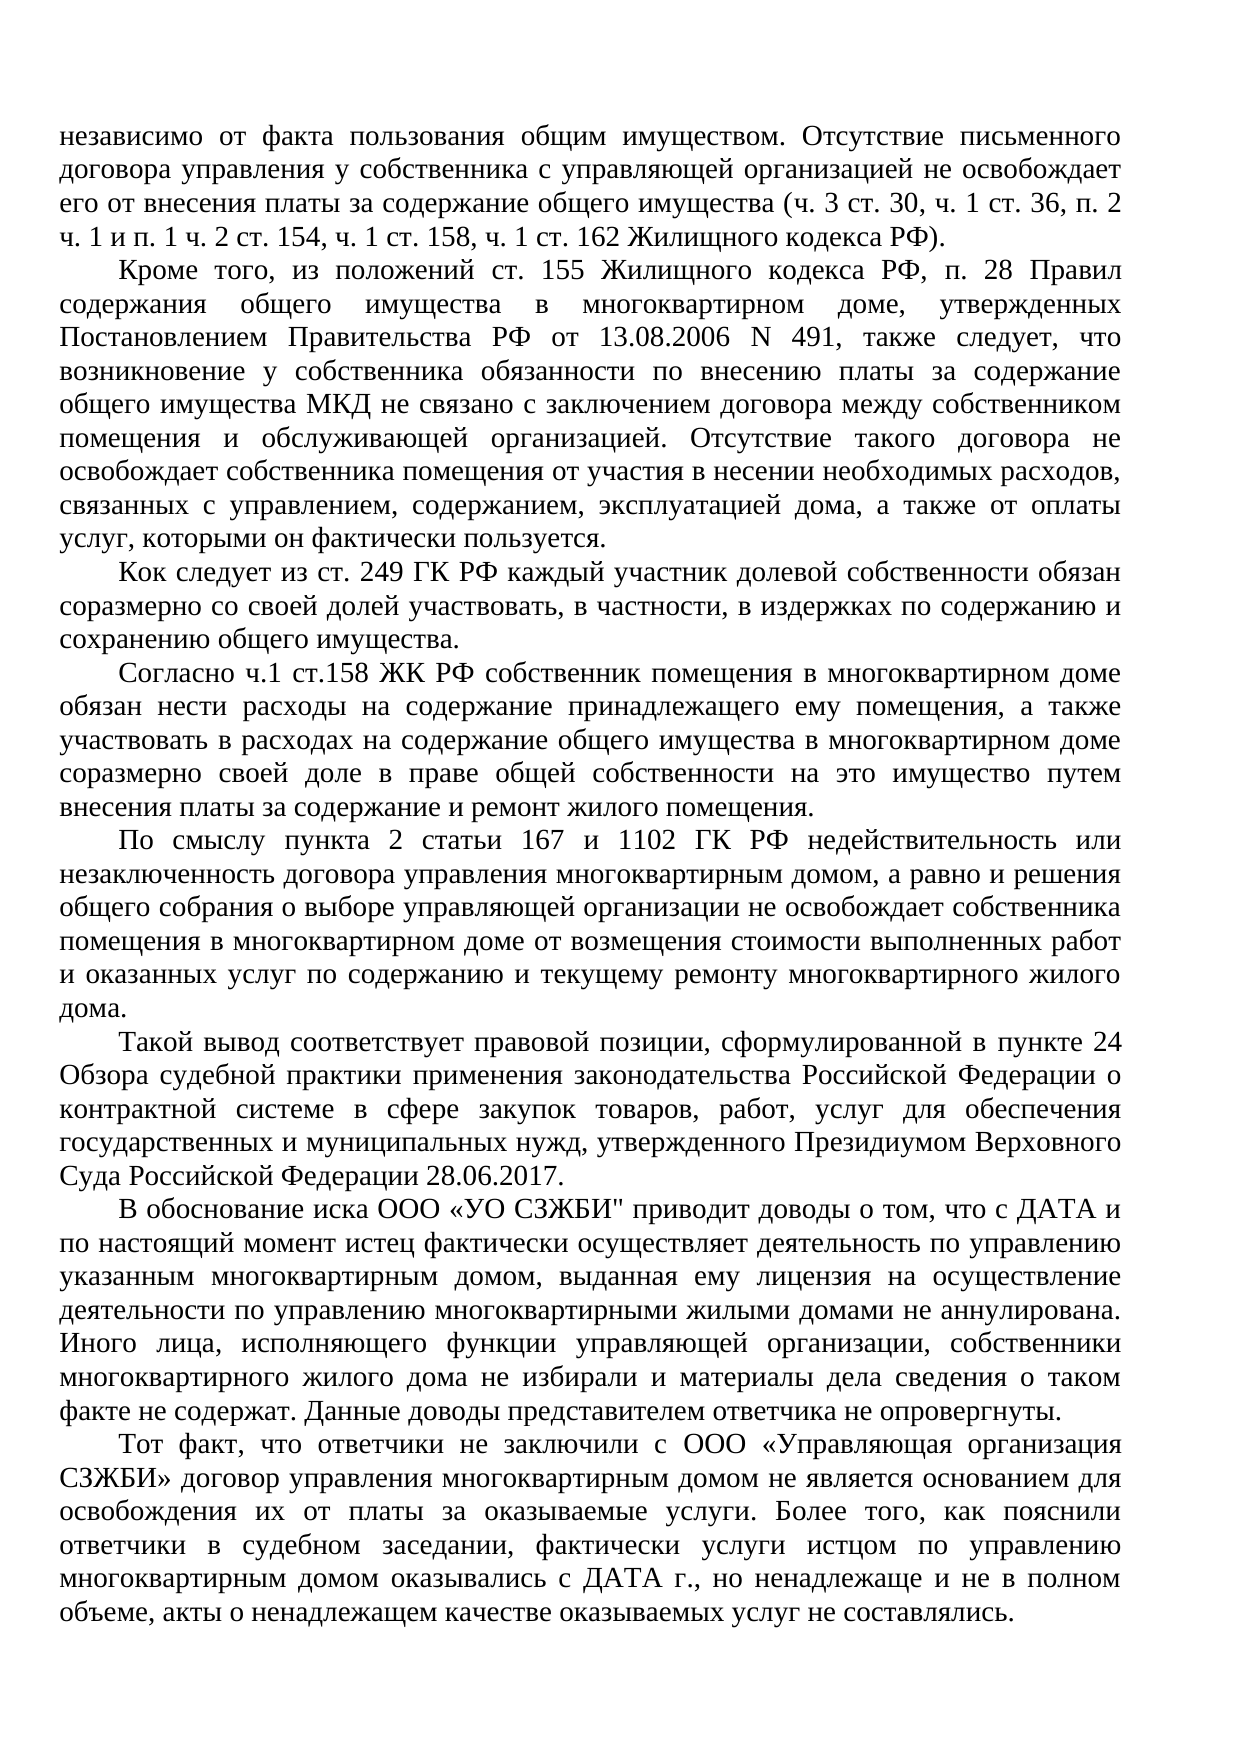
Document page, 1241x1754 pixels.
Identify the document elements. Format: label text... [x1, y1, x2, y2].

text Кроме того, из положений ст. 155 Жилищного кодекса РФ, п. 28 Правил содержания общего имущества в многоквартирном доме, утвержденных Постановлением Правительства РФ от 13.08.2006 N 491, также следует, что возникновение у собственника обязанности по внесению платы за содержание общего имущества МКД не связано с заключением договора между собственником помещения и обслуживающей организацией. Отсутствие такого договора не освобождает собственника помещения от участия в несении необходимых расходов, связанных с управлением, содержанием, эксплуатацией дома, а также от оплаты услуг, которыми он фактически пользуется. [59, 252, 1122, 554]
text В обоснование иска ООО «УО СЗЖБИ" приводит доводы о том, что с ДАТА и по настоящий момент истец фактически осуществляет деятельность по управлению указанным многоквартирным домом, выданная ему лицензия на осуществление деятельности по управлению многоквартирными жилыми домами не аннулирована. Иного лица, исполняющего функции управляющей организации, собственники многоквартирного жилого дома не избирали и материалы дела сведения о таком факте не содержат. Данные доводы представителем ответчика не опровергнуты. [59, 1191, 1122, 1426]
text Согласно ч.1 ст.158 ЖК РФ собственник помещения в многоквартирном доме обязан нести расходы на содержание принадлежащего ему помещения, а также участвовать в расходах на содержание общего имущества в многоквартирном доме соразмерно своей доле в праве общей собственности на это имущество путем внесения платы за содержание и ремонт жилого помещения. [59, 655, 1122, 822]
text Тот факт, что ответчики не заключили с ООО «Управляющая организация СЗЖБИ» договор управления многоквартирным домом не является основанием для освобождения их от платы за оказываемые услуги. Более того, как пояснили ответчики в судебном заседании, фактически услуги истцом по управлению многоквартирным домом оказывались с ДАТА г., но ненадлежаще и не в полном объеме, акты о ненадлежащем качестве оказываемых услуг не составлялись. [59, 1426, 1122, 1627]
text По смыслу пункта 2 статьи 167 и 1102 ГК РФ недействительность или незаключенность договора управления многоквартирным домом, а равно и решения общего собрания о выборе управляющей организации не освобождает собственника помещения в многоквартирном доме от возмещения стоимости выполненных работ и оказанных услуг по содержанию и текущему ремонту многоквартирного жилого дома. [59, 822, 1122, 1024]
text Такой вывод соответствует правовой позиции, сформулированной в пункте 24 Обзора судебной практики применения законодательства Российской Федерации о контрактной системе в сфере закупок товаров, работ, услуг для обеспечения государственных и муниципальных нужд, утвержденного Президиумом Верховного Суда Российской Федерации 28.06.2017. [59, 1024, 1122, 1191]
text Кок следует из ст. 249 ГК РФ каждый участник долевой собственности обязан соразмерно со своей долей участвовать, в частности, в издержках по содержанию и сохранению общего имущества. [59, 554, 1122, 655]
